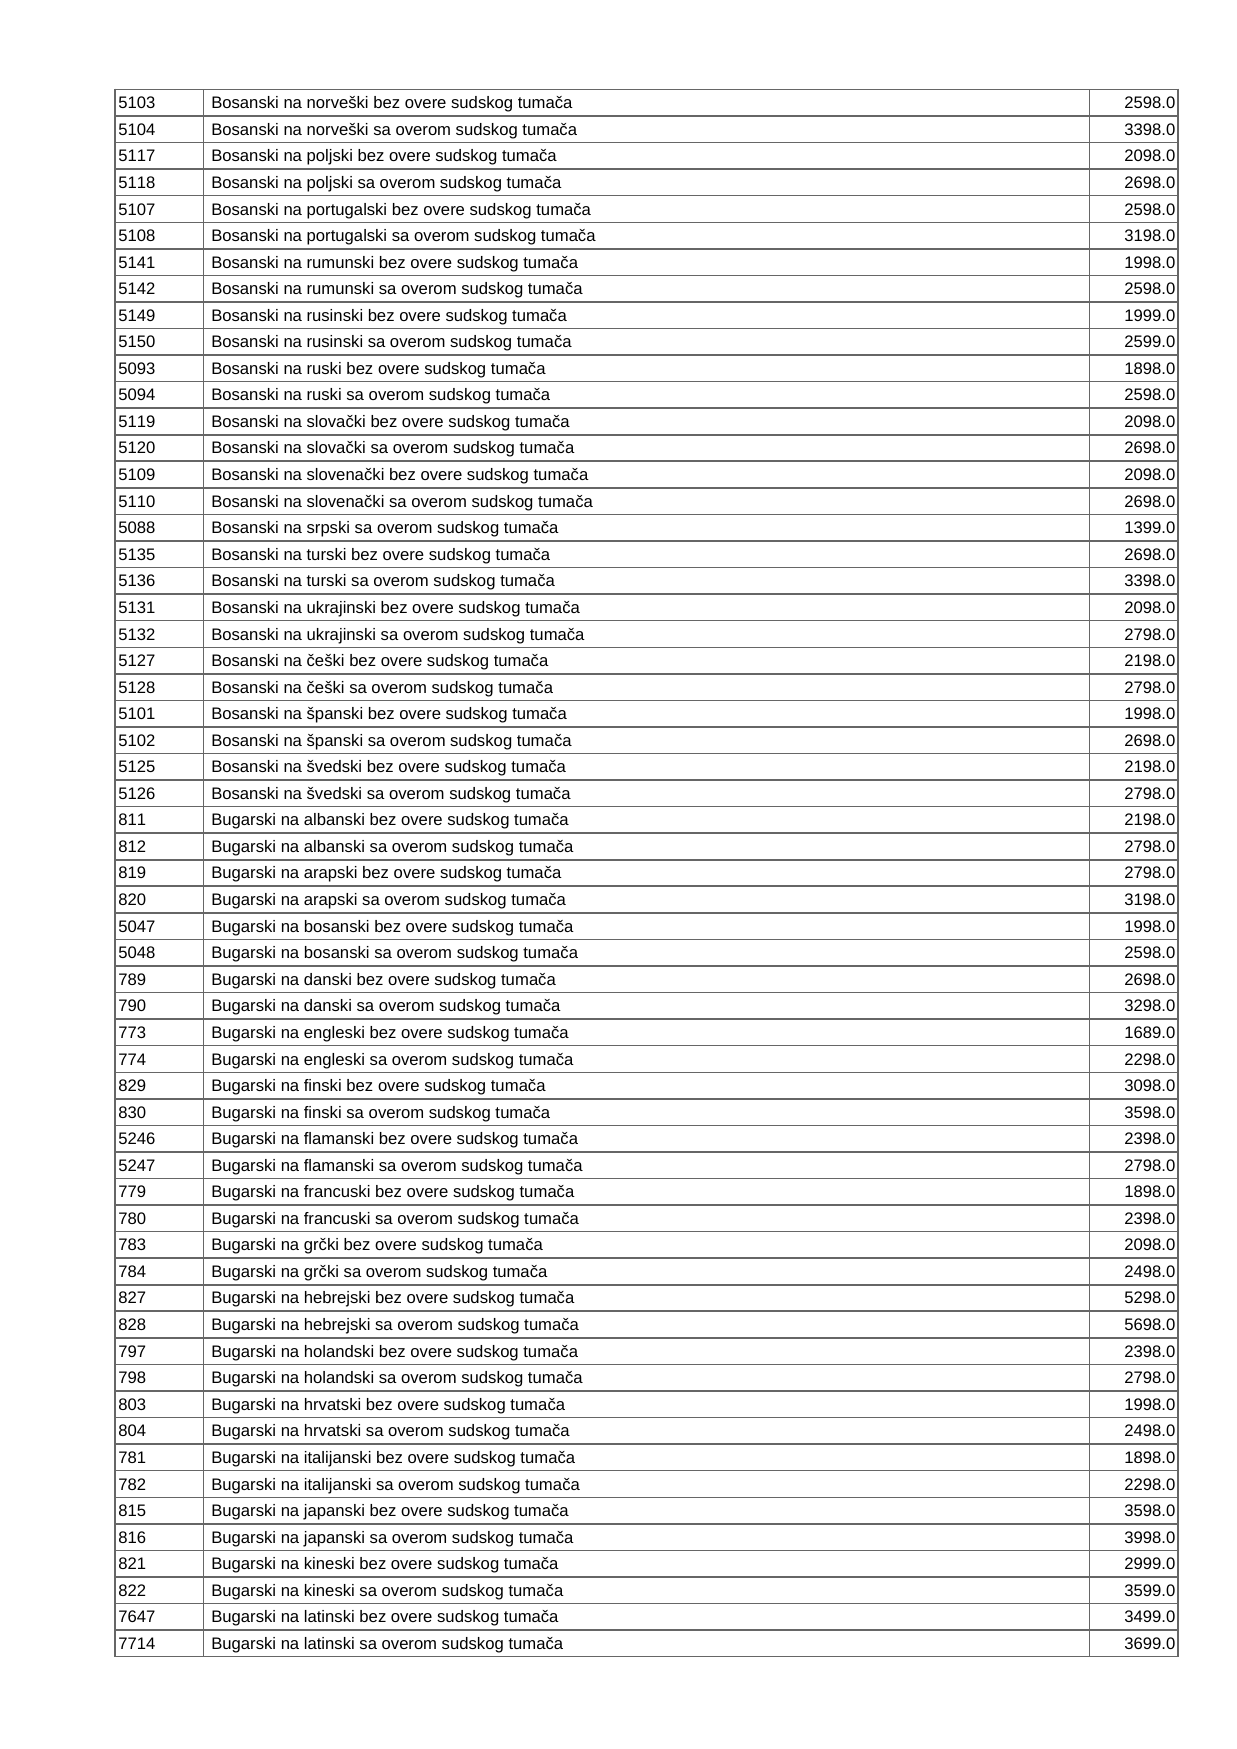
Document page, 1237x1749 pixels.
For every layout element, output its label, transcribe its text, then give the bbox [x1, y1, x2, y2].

table_cell 5135 [116, 542, 203, 567]
table_cell 5131 [116, 595, 203, 620]
table_cell 797 [116, 1339, 203, 1363]
table_cell 1399.0 [1090, 515, 1177, 540]
table_cell Bosanski na poljski bez overe sudskog tumača [204, 143, 1089, 168]
table_cell 811 [116, 807, 203, 832]
table_cell 829 [116, 1073, 203, 1098]
table_cell Bugarski na albanski bez overe sudskog tumača [204, 807, 1089, 832]
table_cell Bosanski na švedski sa overom sudskog tumača [204, 781, 1089, 806]
table_cell Bosanski na slovenački sa overom sudskog tumača [204, 489, 1089, 513]
table_cell 2098.0 [1090, 143, 1177, 168]
table_cell 2798.0 [1090, 1153, 1177, 1178]
table_cell Bosanski na turski sa overom sudskog tumača [204, 568, 1089, 593]
table_cell 2598.0 [1090, 382, 1177, 407]
table_cell Bugarski na danski sa overom sudskog tumača [204, 993, 1089, 1018]
table_cell 7647 [116, 1604, 203, 1629]
table_cell 2298.0 [1090, 1471, 1177, 1496]
table_cell 3198.0 [1090, 223, 1177, 248]
table_cell Bugarski na arapski bez overe sudskog tumača [204, 861, 1089, 885]
table_cell 2198.0 [1090, 648, 1177, 673]
table_cell 3499.0 [1090, 1604, 1177, 1629]
table_cell 819 [116, 861, 203, 885]
table_cell Bosanski na srpski sa overom sudskog tumača [204, 515, 1089, 540]
table_cell 830 [116, 1100, 203, 1124]
table_cell Bosanski na norveški sa overom sudskog tumača [204, 117, 1089, 142]
table_cell 2798.0 [1090, 861, 1177, 885]
table_cell 1998.0 [1090, 250, 1177, 274]
table_cell Bosanski na španski sa overom sudskog tumača [204, 728, 1089, 753]
table_cell 7714 [116, 1631, 203, 1656]
table_cell 5125 [116, 754, 203, 779]
table_cell 2198.0 [1090, 754, 1177, 779]
table_cell 5149 [116, 303, 203, 328]
table_cell 779 [116, 1179, 203, 1204]
table_cell 5698.0 [1090, 1312, 1177, 1337]
table_cell 2798.0 [1090, 621, 1177, 646]
table_cell 5120 [116, 436, 203, 460]
table_cell 815 [116, 1498, 203, 1523]
table_cell 1898.0 [1090, 1179, 1177, 1204]
table_cell Bugarski na holandski bez overe sudskog tumača [204, 1339, 1089, 1363]
table_cell 1998.0 [1090, 701, 1177, 726]
table_cell 5117 [116, 143, 203, 168]
table_cell 2398.0 [1090, 1126, 1177, 1151]
table_cell 2498.0 [1090, 1259, 1177, 1284]
table_cell Bugarski na francuski sa overom sudskog tumača [204, 1206, 1089, 1231]
table_cell 5107 [116, 196, 203, 221]
table_cell 782 [116, 1471, 203, 1496]
table_cell Bosanski na ruski sa overom sudskog tumača [204, 382, 1089, 407]
table_cell 2798.0 [1090, 675, 1177, 699]
table_cell 3998.0 [1090, 1525, 1177, 1549]
table_cell 5102 [116, 728, 203, 753]
table_cell 3398.0 [1090, 568, 1177, 593]
table_cell 2198.0 [1090, 807, 1177, 832]
table_cell 2398.0 [1090, 1206, 1177, 1231]
table_cell 5127 [116, 648, 203, 673]
table_cell Bosanski na češki bez overe sudskog tumača [204, 648, 1089, 673]
table_cell Bugarski na danski bez overe sudskog tumača [204, 967, 1089, 992]
table_cell 2999.0 [1090, 1551, 1177, 1576]
table_cell 3598.0 [1090, 1498, 1177, 1523]
table_cell 5104 [116, 117, 203, 142]
table_cell Bosanski na norveški bez overe sudskog tumača [204, 90, 1089, 115]
table_cell Bugarski na francuski bez overe sudskog tumača [204, 1179, 1089, 1204]
table_cell 5101 [116, 701, 203, 726]
table_cell 3599.0 [1090, 1578, 1177, 1603]
table_cell Bosanski na rusinski sa overom sudskog tumača [204, 329, 1089, 354]
table_cell 5142 [116, 276, 203, 301]
table_cell 2098.0 [1090, 409, 1177, 434]
table_cell 798 [116, 1365, 203, 1390]
table_cell Bugarski na latinski bez overe sudskog tumača [204, 1604, 1089, 1629]
table_cell 5103 [116, 90, 203, 115]
table_cell 816 [116, 1525, 203, 1549]
table_cell Bosanski na portugalski sa overom sudskog tumača [204, 223, 1089, 248]
table_cell Bugarski na grčki bez overe sudskog tumača [204, 1232, 1089, 1257]
table_cell 5128 [116, 675, 203, 699]
table_cell Bosanski na poljski sa overom sudskog tumača [204, 170, 1089, 195]
table_cell 3198.0 [1090, 887, 1177, 912]
table_cell Bugarski na flamanski bez overe sudskog tumača [204, 1126, 1089, 1151]
table_cell 5119 [116, 409, 203, 434]
table_cell 822 [116, 1578, 203, 1603]
table_cell 812 [116, 834, 203, 859]
table_cell 5088 [116, 515, 203, 540]
table_cell 5109 [116, 462, 203, 487]
table_cell 2599.0 [1090, 329, 1177, 354]
table_cell 3699.0 [1090, 1631, 1177, 1656]
table_cell 2598.0 [1090, 196, 1177, 221]
table_cell Bugarski na japanski sa overom sudskog tumača [204, 1525, 1089, 1549]
table_cell 5126 [116, 781, 203, 806]
table_cell 783 [116, 1232, 203, 1257]
table_cell 828 [116, 1312, 203, 1337]
table_cell 1898.0 [1090, 356, 1177, 381]
table_cell 5108 [116, 223, 203, 248]
table_cell 5132 [116, 621, 203, 646]
table_cell Bosanski na rusinski bez overe sudskog tumača [204, 303, 1089, 328]
table_cell 5246 [116, 1126, 203, 1151]
table_cell 780 [116, 1206, 203, 1231]
table_cell 1998.0 [1090, 1392, 1177, 1417]
table_cell Bugarski na engleski bez overe sudskog tumača [204, 1020, 1089, 1045]
table_cell 1998.0 [1090, 914, 1177, 938]
table_cell 2798.0 [1090, 781, 1177, 806]
table_cell 5118 [116, 170, 203, 195]
table_cell Bosanski na turski bez overe sudskog tumača [204, 542, 1089, 567]
table_cell Bugarski na hebrejski sa overom sudskog tumača [204, 1312, 1089, 1337]
table_cell 827 [116, 1286, 203, 1310]
table_cell 2598.0 [1090, 940, 1177, 965]
table_cell Bosanski na češki sa overom sudskog tumača [204, 675, 1089, 699]
table_cell Bugarski na kineski bez overe sudskog tumača [204, 1551, 1089, 1576]
table_cell 1999.0 [1090, 303, 1177, 328]
table_cell 789 [116, 967, 203, 992]
table_cell 5136 [116, 568, 203, 593]
table_cell 2098.0 [1090, 1232, 1177, 1257]
table_cell 1898.0 [1090, 1445, 1177, 1470]
table_cell 774 [116, 1046, 203, 1071]
table_cell 773 [116, 1020, 203, 1045]
table_cell 2698.0 [1090, 436, 1177, 460]
table_cell Bosanski na portugalski bez overe sudskog tumača [204, 196, 1089, 221]
table_cell 2798.0 [1090, 834, 1177, 859]
table_cell 5247 [116, 1153, 203, 1178]
table_cell Bugarski na holandski sa overom sudskog tumača [204, 1365, 1089, 1390]
table_cell Bosanski na rumunski sa overom sudskog tumača [204, 276, 1089, 301]
table_cell 803 [116, 1392, 203, 1417]
table_cell Bugarski na finski sa overom sudskog tumača [204, 1100, 1089, 1124]
table_cell 820 [116, 887, 203, 912]
table_cell 5298.0 [1090, 1286, 1177, 1310]
table_cell 3598.0 [1090, 1100, 1177, 1124]
table_cell Bugarski na hebrejski bez overe sudskog tumača [204, 1286, 1089, 1310]
table_cell Bugarski na bosanski bez overe sudskog tumača [204, 914, 1089, 938]
table_cell 3398.0 [1090, 117, 1177, 142]
table_cell 5150 [116, 329, 203, 354]
table_cell Bugarski na hrvatski bez overe sudskog tumača [204, 1392, 1089, 1417]
table_cell Bosanski na slovački sa overom sudskog tumača [204, 436, 1089, 460]
table_cell 5094 [116, 382, 203, 407]
table_cell Bosanski na rumunski bez overe sudskog tumača [204, 250, 1089, 274]
table_cell 804 [116, 1418, 203, 1443]
table_cell 2698.0 [1090, 489, 1177, 513]
table_cell 781 [116, 1445, 203, 1470]
table_cell Bugarski na grčki sa overom sudskog tumača [204, 1259, 1089, 1284]
table_cell 5048 [116, 940, 203, 965]
table_cell 5141 [116, 250, 203, 274]
table_cell Bugarski na arapski sa overom sudskog tumača [204, 887, 1089, 912]
table_cell 2698.0 [1090, 542, 1177, 567]
table_cell 2798.0 [1090, 1365, 1177, 1390]
table_cell 2698.0 [1090, 967, 1177, 992]
table_cell 821 [116, 1551, 203, 1576]
table_cell Bugarski na latinski sa overom sudskog tumača [204, 1631, 1089, 1656]
table_cell 2098.0 [1090, 462, 1177, 487]
table_cell Bosanski na švedski bez overe sudskog tumača [204, 754, 1089, 779]
table_cell 5093 [116, 356, 203, 381]
table_cell 2398.0 [1090, 1339, 1177, 1363]
table_cell 5047 [116, 914, 203, 938]
table_cell Bugarski na italijanski bez overe sudskog tumača [204, 1445, 1089, 1470]
table_cell 3098.0 [1090, 1073, 1177, 1098]
table_cell Bugarski na finski bez overe sudskog tumača [204, 1073, 1089, 1098]
table_cell 2098.0 [1090, 595, 1177, 620]
table_cell 2698.0 [1090, 728, 1177, 753]
table_cell Bosanski na slovački bez overe sudskog tumača [204, 409, 1089, 434]
table_cell 2298.0 [1090, 1046, 1177, 1071]
table_cell Bugarski na engleski sa overom sudskog tumača [204, 1046, 1089, 1071]
table_cell Bugarski na hrvatski sa overom sudskog tumača [204, 1418, 1089, 1443]
table_cell 784 [116, 1259, 203, 1284]
table_cell Bosanski na slovenački bez overe sudskog tumača [204, 462, 1089, 487]
table_cell 2598.0 [1090, 90, 1177, 115]
table_cell 790 [116, 993, 203, 1018]
table_cell 1689.0 [1090, 1020, 1177, 1045]
table_cell Bugarski na flamanski sa overom sudskog tumača [204, 1153, 1089, 1178]
table_cell Bosanski na ruski bez overe sudskog tumača [204, 356, 1089, 381]
table_cell 3298.0 [1090, 993, 1177, 1018]
table_cell 2598.0 [1090, 276, 1177, 301]
table_cell Bugarski na kineski sa overom sudskog tumača [204, 1578, 1089, 1603]
table_cell 2698.0 [1090, 170, 1177, 195]
table_cell Bugarski na japanski bez overe sudskog tumača [204, 1498, 1089, 1523]
table_cell Bugarski na italijanski sa overom sudskog tumača [204, 1471, 1089, 1496]
table_cell Bosanski na ukrajinski bez overe sudskog tumača [204, 595, 1089, 620]
table_cell 2498.0 [1090, 1418, 1177, 1443]
table_cell Bosanski na španski bez overe sudskog tumača [204, 701, 1089, 726]
table_cell 5110 [116, 489, 203, 513]
table_cell Bugarski na albanski sa overom sudskog tumača [204, 834, 1089, 859]
table_cell Bosanski na ukrajinski sa overom sudskog tumača [204, 621, 1089, 646]
table_cell Bugarski na bosanski sa overom sudskog tumača [204, 940, 1089, 965]
